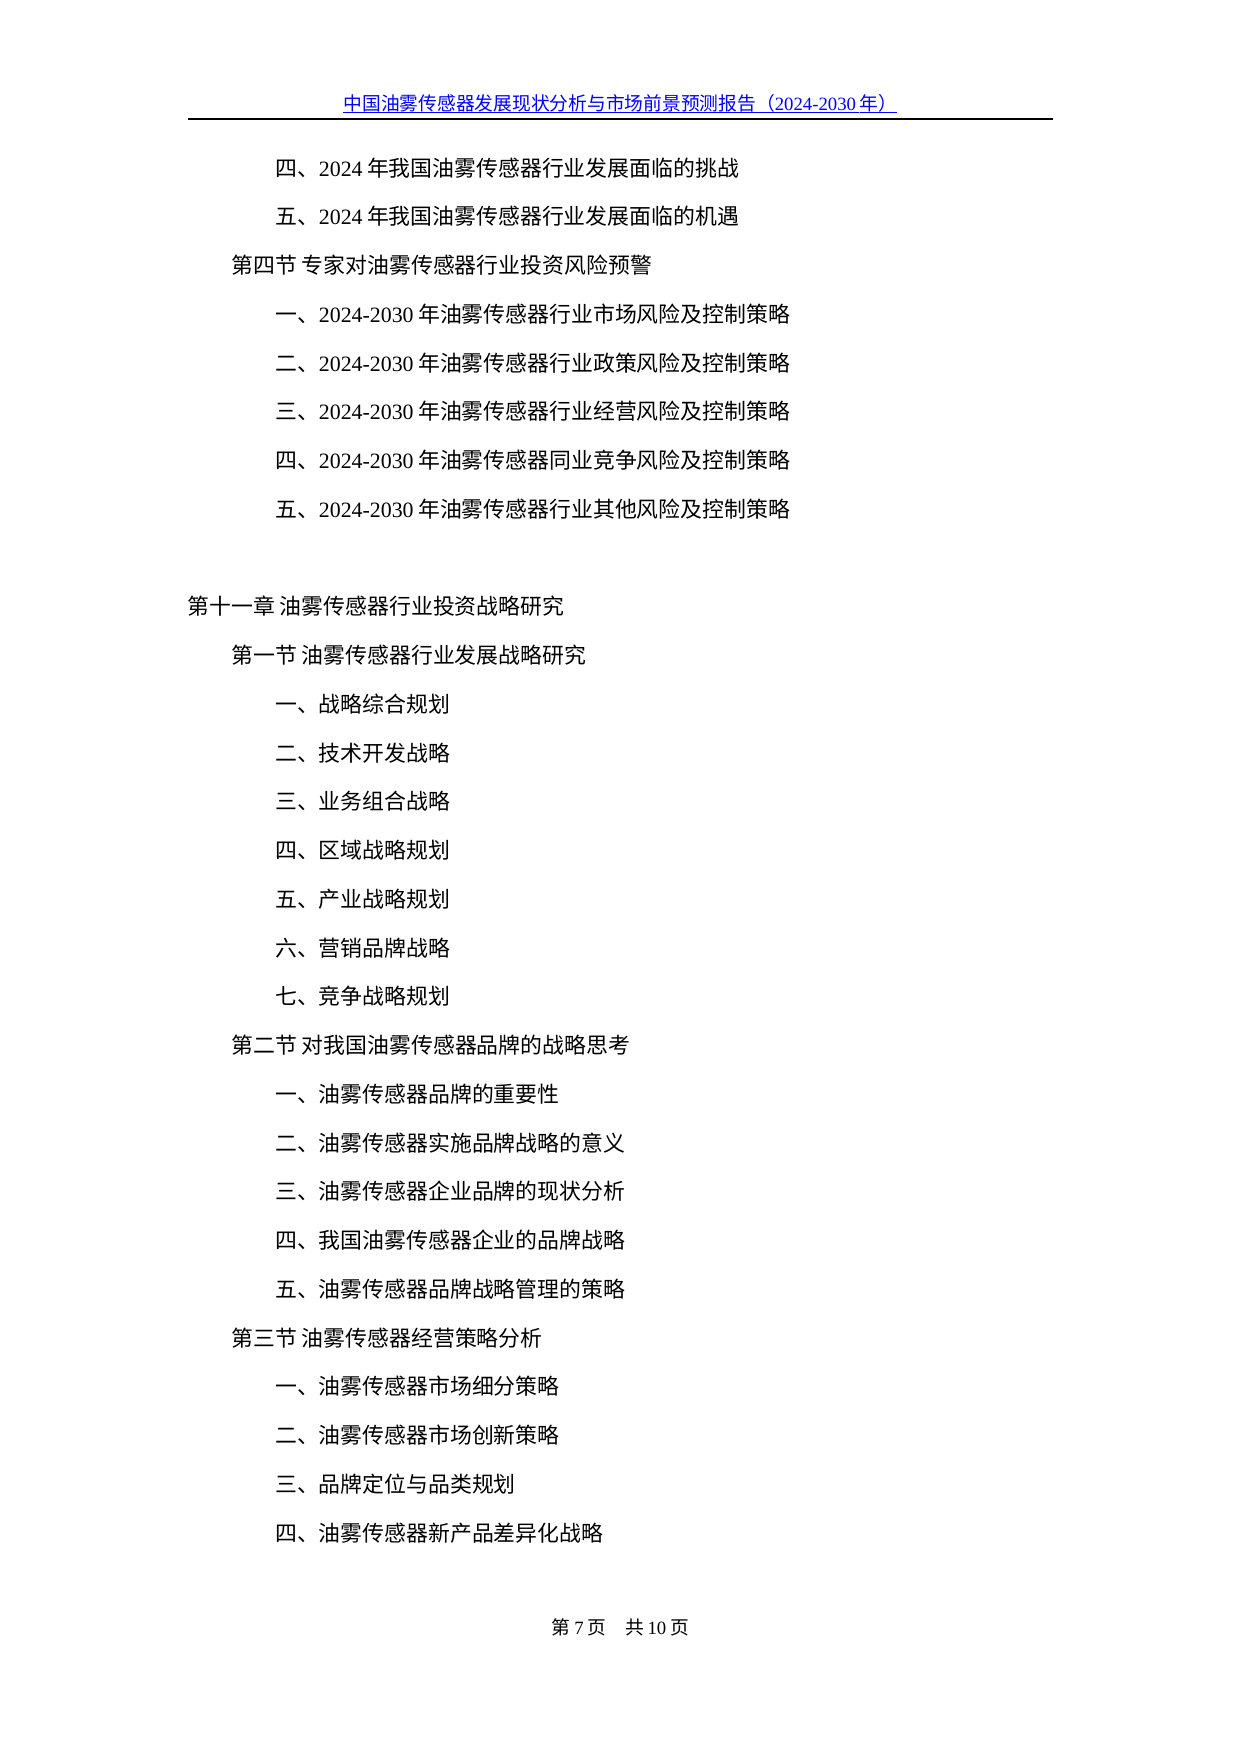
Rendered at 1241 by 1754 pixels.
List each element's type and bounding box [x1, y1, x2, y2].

text [187, 150, 1053, 1548]
